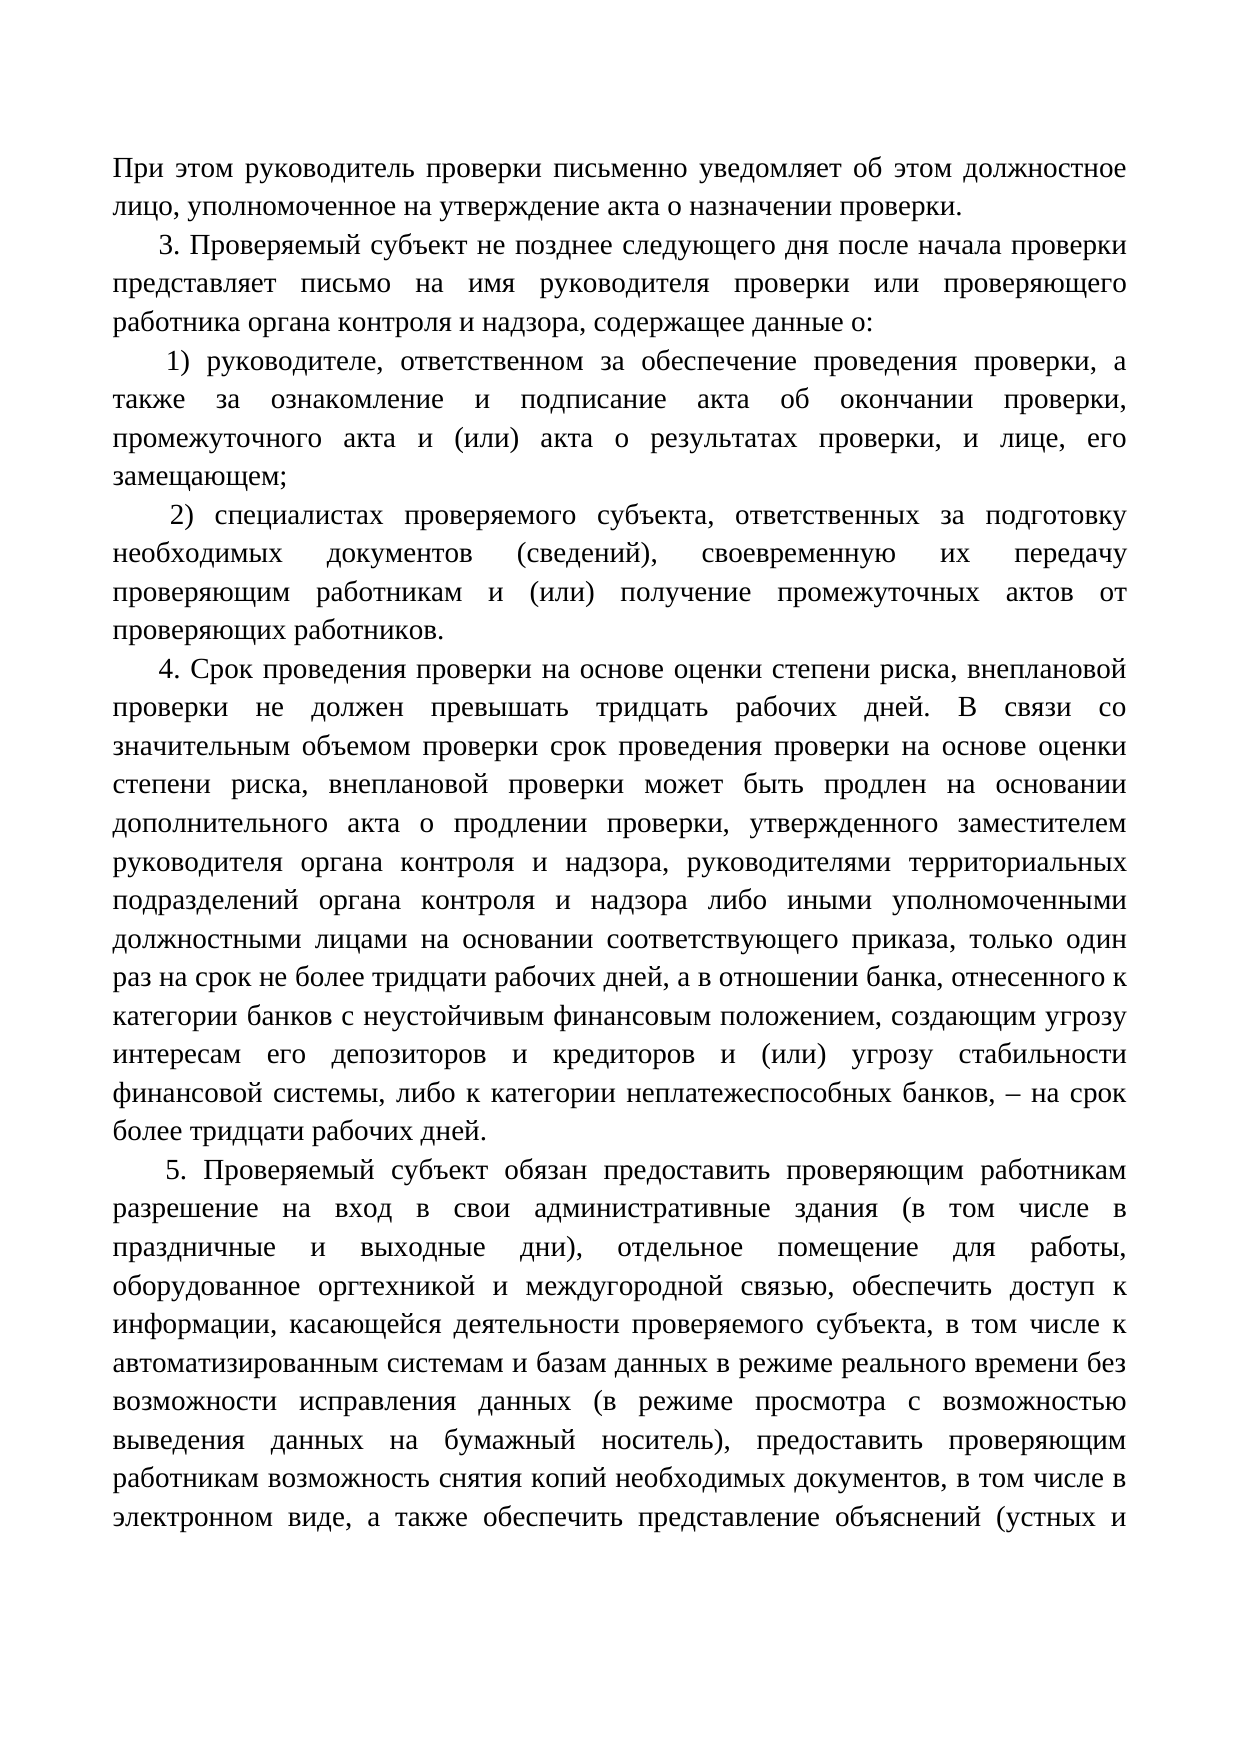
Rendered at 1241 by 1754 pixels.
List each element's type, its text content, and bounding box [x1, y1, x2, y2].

text 2) специалистах проверяемого субъекта, ответственных за подготовку необходимых документов (сведений), своевременную их передачу проверяющим работникам и (или) получение промежуточных актов от проверяющих работников. [112, 497, 1128, 646]
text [112, 150, 1128, 222]
text 1) руководителе, ответственном за обеспечение проведения проверки, а также за ознакомление и подписание акта об окончании проверки, промежуточного акта и (или) акта о результатах проверки, и лице, его замещающем; [112, 343, 1128, 492]
text 3. Проверяемый субъект не позднее следующего дня после начала проверки представляет письмо на имя руководителя проверки или проверяющего работника органа контроля и надзора, содержащее данные о: [112, 227, 1128, 338]
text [112, 1152, 1128, 1532]
text 4. Срок проведения проверки на основе оценки степени риска, внеплановой проверки не должен превышать тридцать рабочих дней. В связи со значительным объемом проверки срок проведения проверки на основе оценки степени риска, внеплановой проверки может быть продлен на основании дополнительного акта о продлении проверки, утвержденного заместителем руководителя органа контроля и надзора, руководителями территориальных подразделений органа контроля и надзора либо иными уполномоченными должностными лицами на основании соответствующего приказа, только один раз на срок не более тридцати рабочих дней, а в отношении банка, отнесенного к категории банков с неустойчивым финансовым положением, создающим угрозу интересам его депозиторов и кредиторов и (или) угрозу стабильности финансовой системы, либо к категории неплатежеспособных банков, – на срок более тридцати рабочих дней. [112, 651, 1128, 1147]
